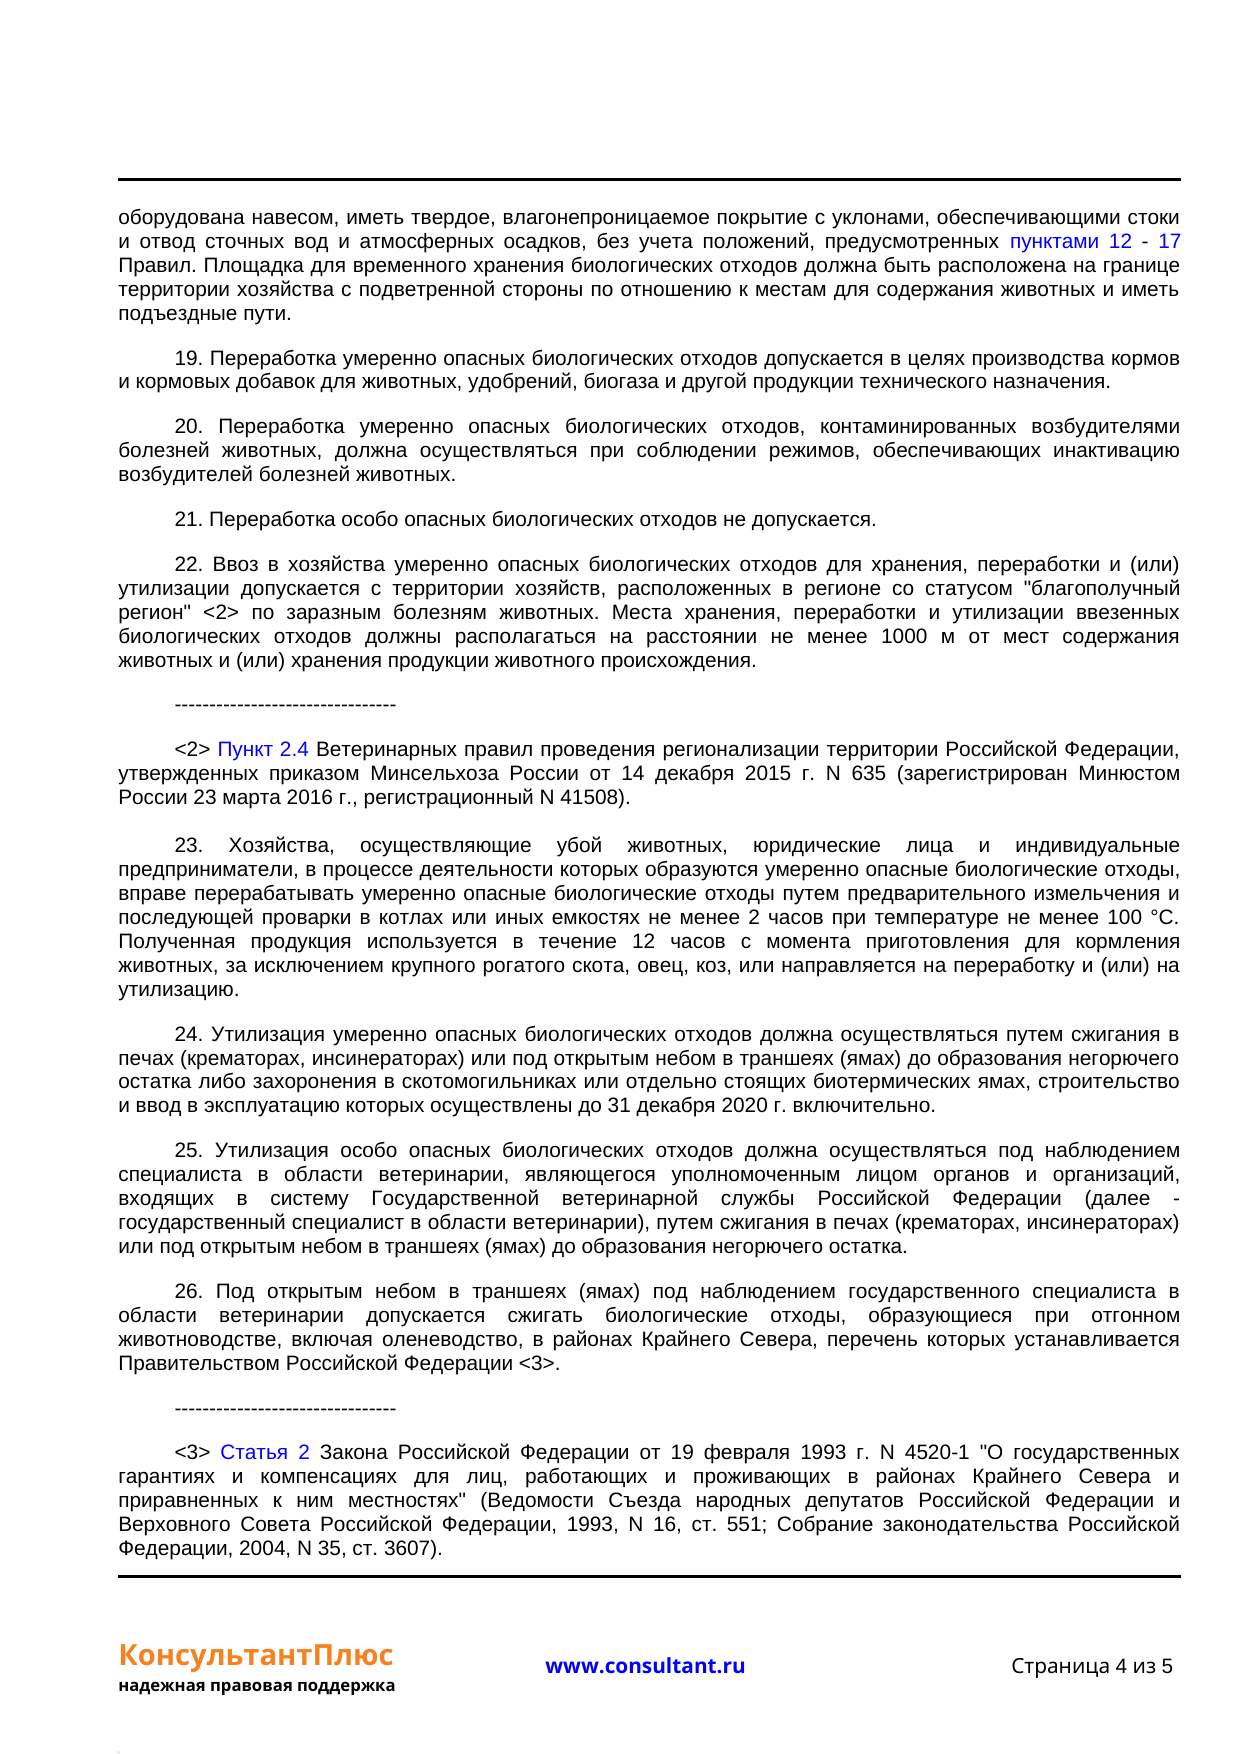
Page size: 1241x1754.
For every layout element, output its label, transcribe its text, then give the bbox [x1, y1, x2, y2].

text <2> Пункт 2.4 Ветеринарных правил проведения регионализации территории Российской Федерации, утвержденных приказом Минсельхоза России от 14 декабря 2015 г. N 635 (зарегистрирован Минюстом России 23 марта 2016 г., регистрационный N 41508). [118, 737, 1181, 809]
text <3> Статья 2 Закона Российской Федерации от 19 февраля 1993 г. N 4520-1 "О государственных гарантиях и компенсациях для лиц, работающих и проживающих в районах Крайнего Севера и приравненных к ним местностях" (Ведомости Съезда народных депутатов Российской Федерации и Верховного Совета Российской Федерации, 1993, N 16, ст. 551; Собрание законодательства Российской Федерации, 2004, N 35, ст. 3607). [118, 1440, 1181, 1560]
text -------------------------------- [118, 692, 1181, 716]
text 26. Под открытым небом в траншеях (ямах) под наблюдением государственного специалиста в области ветеринарии допускается сжигать биологические отходы, образующиеся при отгонном животноводстве, включая оленеводство, в районах Крайнего Севера, перечень которых устанавливается Правительством Российской Федерации <3>. [118, 1279, 1181, 1374]
text -------------------------------- [118, 1395, 1181, 1419]
text 21. Переработка особо опасных биологических отходов не допускается. [118, 507, 1181, 531]
text 23. Хозяйства, осуществляющие убой животных, юридические лица и индивидуальные предприниматели, в процессе деятельности которых образуются умеренно опасные биологические отходы, вправе перерабатывать умеренно опасные биологические отходы путем предварительного измельчения и последующей проварки в котлах или иных емкостях не менее 2 часов при температуре не менее 100 °C. Полученная продукция используется в течение 12 часов с момента приготовления для кормления животных, за исключением крупного рогатого скота, овец, коз, или направляется на переработку и (или) на утилизацию. [118, 833, 1181, 1001]
text 24. Утилизация умеренно опасных биологических отходов должна осуществляться путем сжигания в печах (крематорах, инсинераторах) или под открытым небом в траншеях (ямах) до образования негорючего остатка либо захоронения в скотомогильниках или отдельно стоящих биотермических ямах, строительство и ввод в эксплуатацию которых осуществлены до 31 декабря 2020 г. включительно. [118, 1021, 1181, 1117]
text 22. Ввоз в хозяйства умеренно опасных биологических отходов для хранения, переработки и (или) утилизации допускается с территории хозяйств, расположенных в регионе со статусом "благополучный регион" <2> по заразным болезням животных. Места хранения, переработки и утилизации ввезенных биологических отходов должны располагаться на расстоянии не менее 1000 м от мест содержания животных и (или) хранения продукции животного происхождения. [118, 552, 1181, 671]
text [118, 205, 1181, 324]
text 25. Утилизация особо опасных биологических отходов должна осуществляться под наблюдением специалиста в области ветеринарии, являющегося уполномоченным лицом органов и организаций, входящих в систему Государственной ветеринарной службы Российской Федерации (далее - государственный специалист в области ветеринарии), путем сжигания в печах (крематорах, инсинераторах) или под открытым небом в траншеях (ямах) до образования негорючего остатка. [118, 1138, 1181, 1258]
text 19. Переработка умеренно опасных биологических отходов допускается в целях производства кормов и кормовых добавок для животных, удобрений, биогаза и другой продукции технического назначения. [118, 345, 1181, 393]
text 20. Переработка умеренно опасных биологических отходов, контаминированных возбудителями болезней животных, должна осуществляться при соблюдении режимов, обеспечивающих инактивацию возбудителей болезней животных. [118, 414, 1181, 486]
